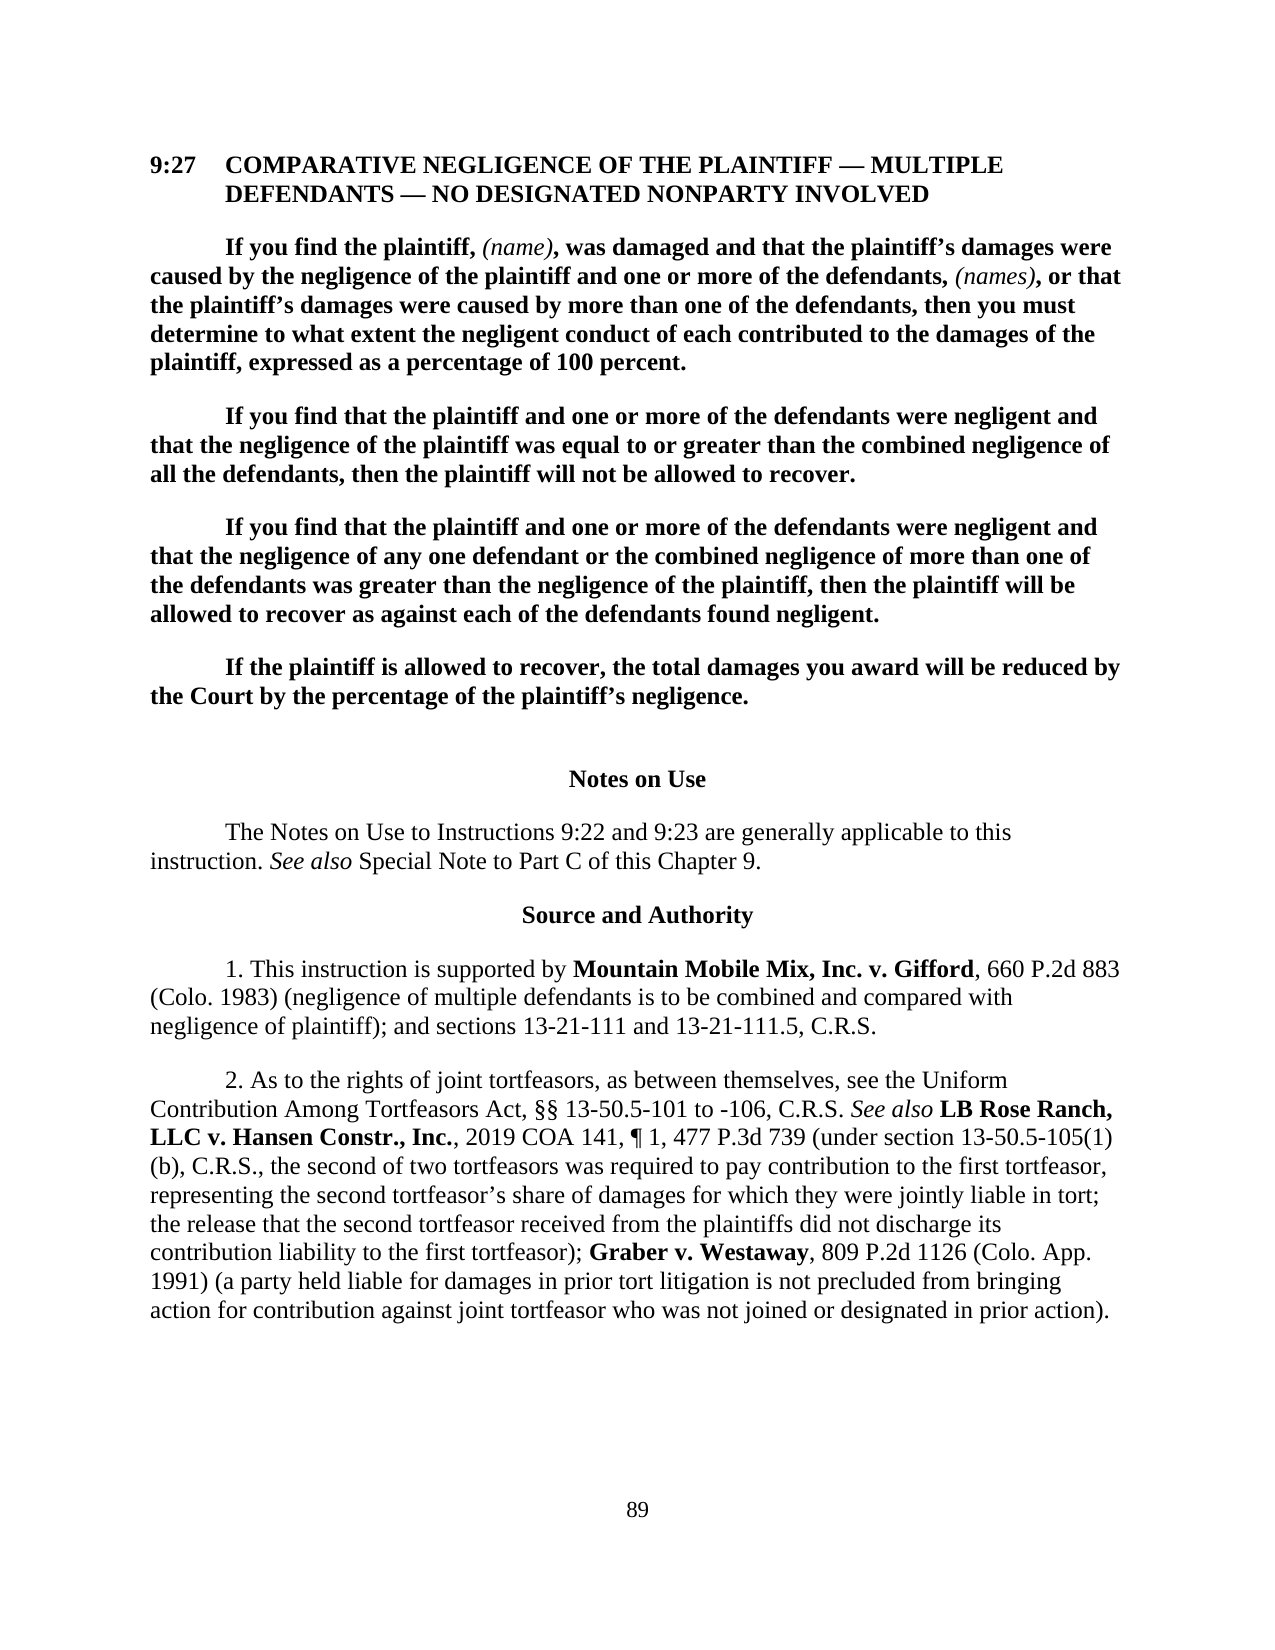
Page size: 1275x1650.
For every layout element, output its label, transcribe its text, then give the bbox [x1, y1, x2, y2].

text 9:27 COMPARATIVE NEGLIGENCE OF THE PLAINTIFF — MULTIPLE DEFENDANTS — NO DESIGNATED NONPARTY INVOLVED [150, 150, 1125, 207]
text Notes on Use [150, 764, 1125, 792]
text The Notes on Use to Instructions 9:22 and 9:23 are generally applicable to this instruction. See also Special Note to Part C of this Chapter 9. [150, 817, 1125, 875]
text If you find that the plaintiff and one or more of the defendants were negligent and that the negligence of any one defendant or the combined negligence of more than one of the defendants was greater than the negligence of the plaintiff, then the plaintiff will be allowed to recover as against each of the defendants found negligent. [150, 512, 1125, 627]
text If the plaintiff is allowed to recover, the total damages you award will be reduced by the Court by the percentage of the plaintiff’s negligence. [150, 652, 1125, 710]
text If you find the plaintiff, (name), was damaged and that the plaintiff’s damages were caused by the negligence of the plaintiff and one or more of the defendants, (names), or that the plaintiff’s damages were caused by more than one of the defendants, then you must determine to what extent the negligent conduct of each contributed to the damages of the plaintiff, expressed as a percentage of 100 percent. [150, 232, 1125, 376]
text Source and Authority [150, 900, 1125, 929]
text If you find that the plaintiff and one or more of the defendants were negligent and that the negligence of the plaintiff was equal to or greater than the combined negligence of all the defendants, then the plaintiff will not be allowed to recover. [150, 401, 1125, 487]
text 2. As to the rights of joint tortfeasors, as between themselves, see the Uniform Contribution Among Tortfeasors Act, §§ 13-50.5-101 to -106, C.R.S. See also LB Rose Ranch, LLC v. Hansen Constr., Inc., 2019 COA 141, ¶ 1, 477 P.3d 739 (under section 13-50.5-105(1)(b), C.R.S., the second of two tortfeasors was required to pay contribution to the first tortfeasor, representing the second tortfeasor’s share of damages for which they were jointly liable in tort; the release that the second tortfeasor received from the plaintiffs did not discharge its contribution liability to the first tortfeasor); Graber v. Westaway, 809 P.2d 1126 (Colo. App. 1991) (a party held liable for damages in prior tort litigation is not precluded from bringing action for contribution against joint tortfeasor who was not joined or designated in prior action). [150, 1065, 1125, 1324]
text 1. This instruction is supported by Mountain Mobile Mix, Inc. v. Gifford, 660 P.2d 883 (Colo. 1983) (negligence of multiple defendants is to be combined and compared with negligence of plaintiff); and sections 13-21-111 and 13-21-111.5, C.R.S. [150, 954, 1125, 1040]
